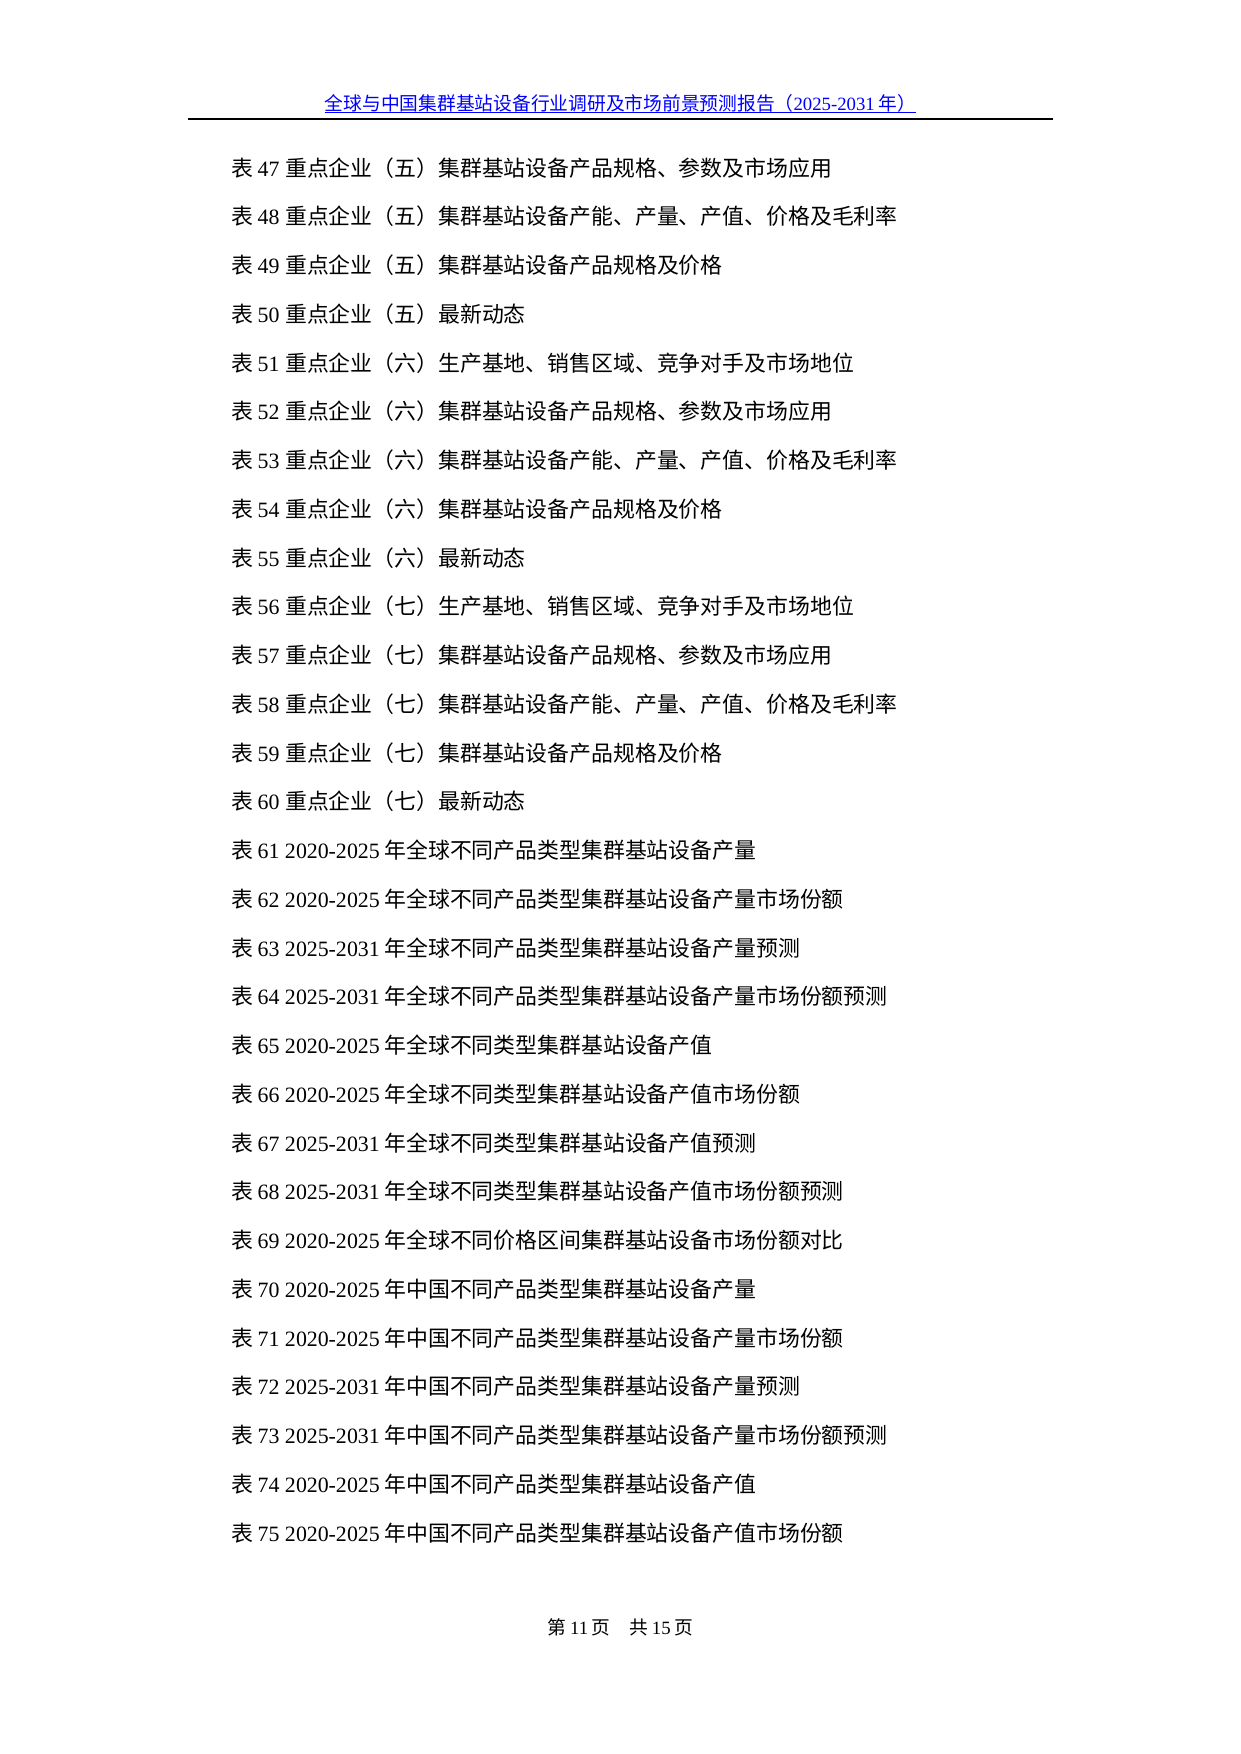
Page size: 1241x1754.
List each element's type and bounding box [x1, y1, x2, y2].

text [187, 150, 1053, 1548]
